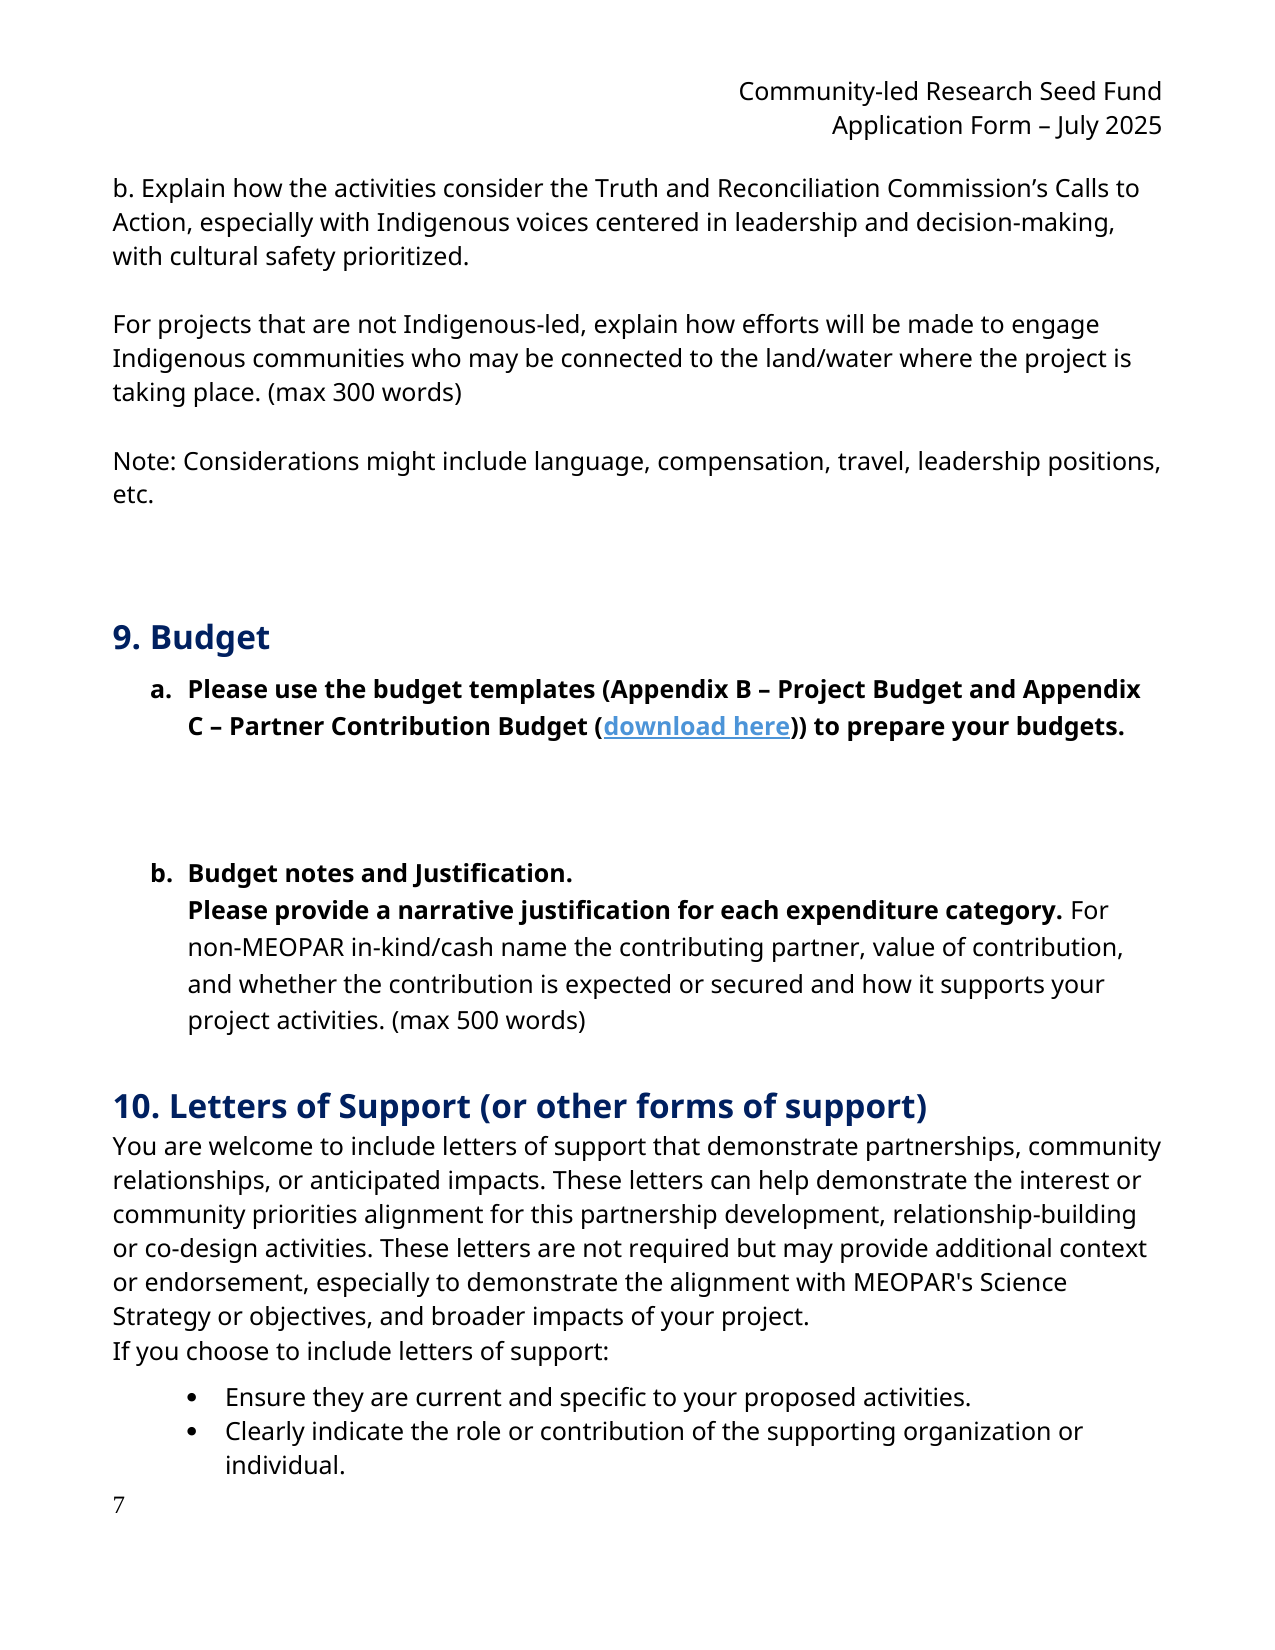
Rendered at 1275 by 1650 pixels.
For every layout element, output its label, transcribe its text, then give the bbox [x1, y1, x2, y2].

text If you choose to include letters of support: [112, 1333, 1162, 1367]
text 10. Letters of Support (or other forms of support) You are welcome to include letters of support that demonstrate partnerships, community relationships, or anticipated impacts. These letters can help demonstrate the interest or community priorities alignment for this partnership development, relationship-building or co-design activities. These letters are not required but may provide additional context or endorsement, especially to demonstrate the alignment with MEOPAR's Science Strategy or objectives, and broader impacts of your project. [112, 1083, 1162, 1333]
list Ensure they are current and specific to your proposed activities. [187, 1380, 1162, 1414]
text 9. Budget [112, 613, 1162, 659]
list Please use the budget templates (Appendix B – Project Budget and Appendix C – Partner Contribution Budget (download here)) to prepare your budgets. [150, 671, 1162, 742]
list Clearly indicate the role or contribution of the supporting organization or individual. [187, 1414, 1162, 1482]
list Budget notes and Justification. Please provide a narrative justification for each expenditure category. For non-MEOPAR in-kind/cash name the contributing partner, value of contribution, and whether the contribution is expected or secured and how it supports your project activities. (max 500 words) [150, 856, 1162, 1068]
text b. Explain how the activities consider the Truth and Reconciliation Commission’s Calls to Action, especially with Indigenous voices centered in leadership and decision-making, with cultural safety prioritized. [112, 171, 1162, 273]
text For projects that are not Indigenous-led, explain how efforts will be made to engage Indigenous communities who may be connected to the land/water where the project is taking place. (max 300 words) [112, 307, 1162, 409]
text Note: Considerations might include language, compensation, travel, leadership positions, etc. [112, 443, 1162, 511]
